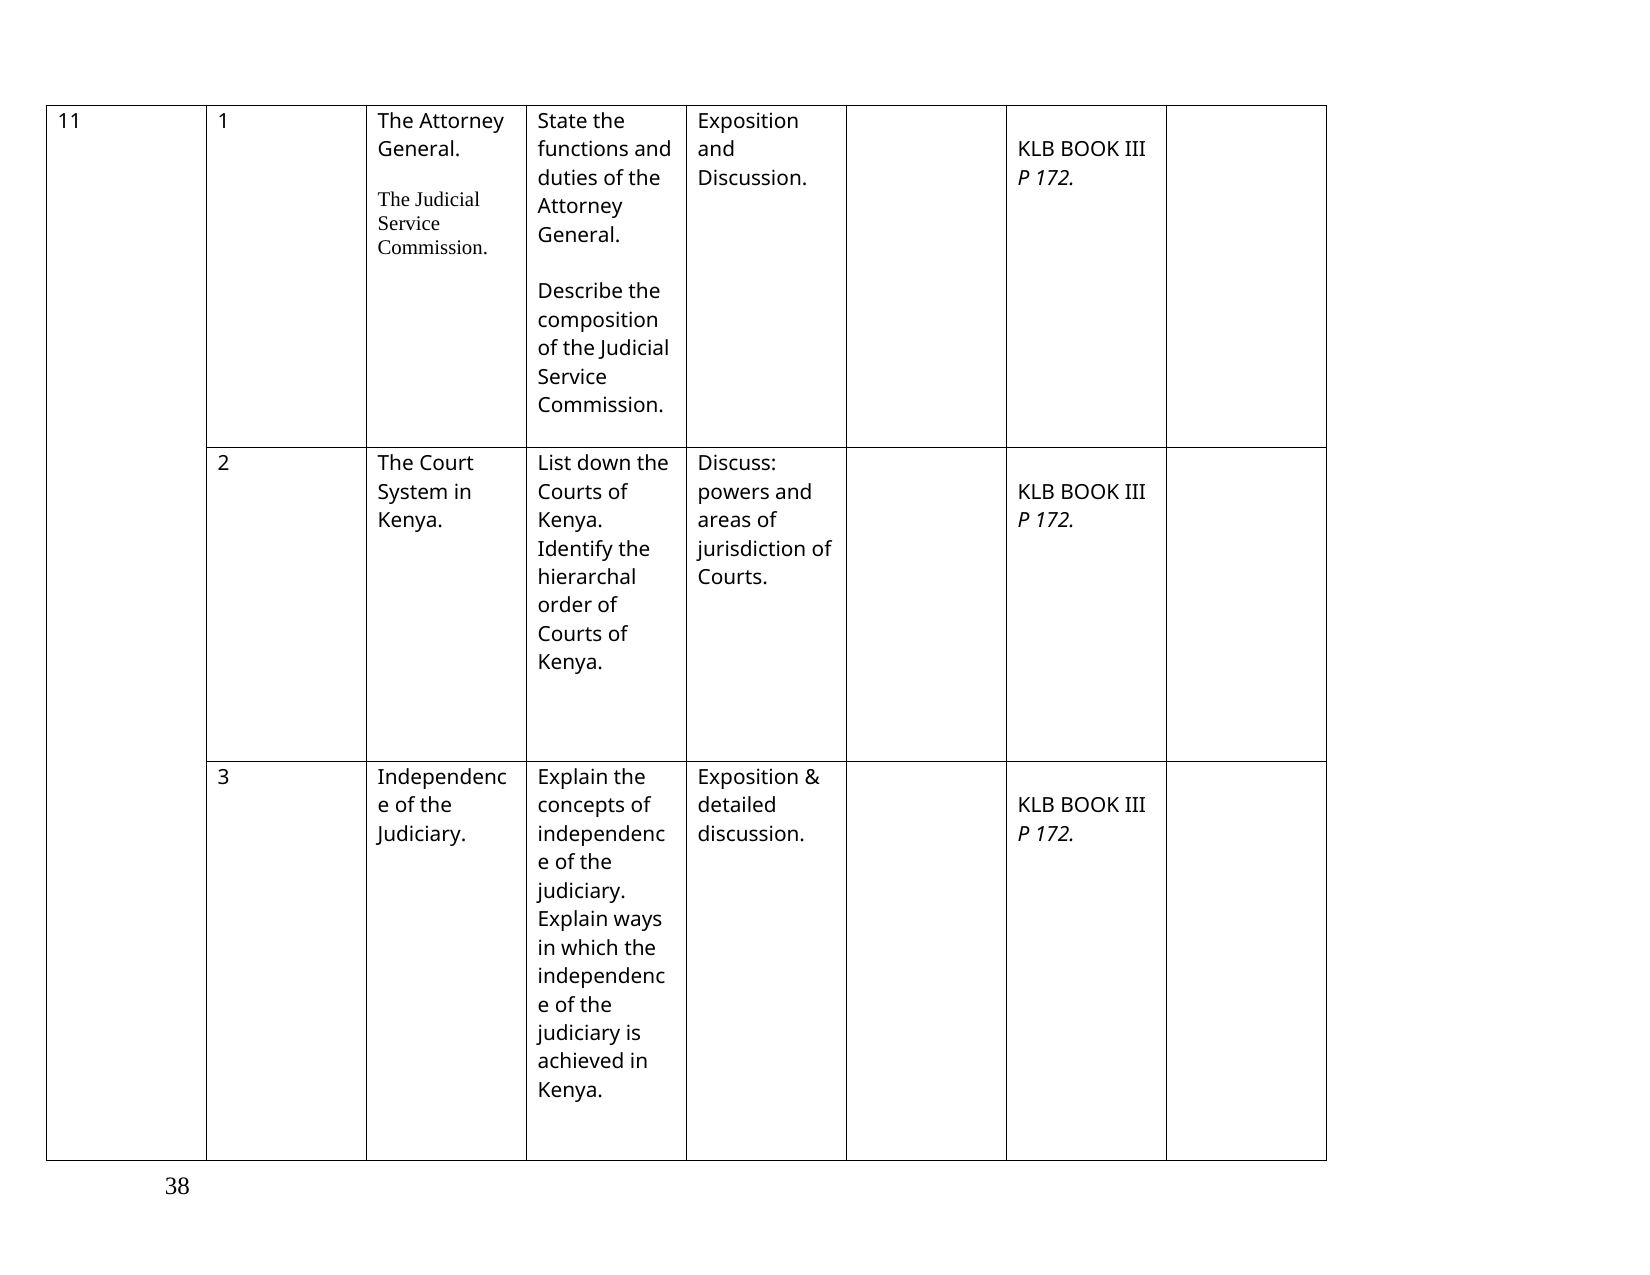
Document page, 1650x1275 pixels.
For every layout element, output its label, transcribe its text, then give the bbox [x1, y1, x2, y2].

table_cell Discuss: powers and areas of jurisdiction of Courts. [687, 448, 846, 761]
table_cell State the functions and duties of the Attorney General. Describe the composition of the Judicial Service Commission. [527, 106, 686, 447]
table_cell The Court System in Kenya. [367, 448, 526, 761]
table_cell 3 [207, 762, 366, 1160]
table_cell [527, 762, 686, 1160]
table_cell KLB BOOK III P 172. [1007, 106, 1166, 447]
table_cell [1167, 106, 1326, 447]
table_cell List down the Courts of Kenya. Identify the hierarchal order of Courts of Kenya. [527, 448, 686, 761]
table_cell [847, 106, 1006, 447]
table_cell [1167, 762, 1326, 1160]
table_cell KLB BOOK III P 172. [1007, 448, 1166, 761]
table_cell 2 [207, 448, 366, 761]
table_cell 11 [47, 106, 206, 1160]
table_cell [847, 762, 1006, 1160]
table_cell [367, 762, 526, 1160]
table_cell The Attorney General. The Judicial Service Commission. [367, 106, 526, 447]
table_cell [1167, 448, 1326, 761]
table_cell [847, 448, 1006, 761]
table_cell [687, 762, 846, 1160]
table_cell KLB BOOK III P 172. [1007, 762, 1166, 1160]
table_cell Exposition and Discussion. [687, 106, 846, 447]
table_cell 1 [207, 106, 366, 447]
